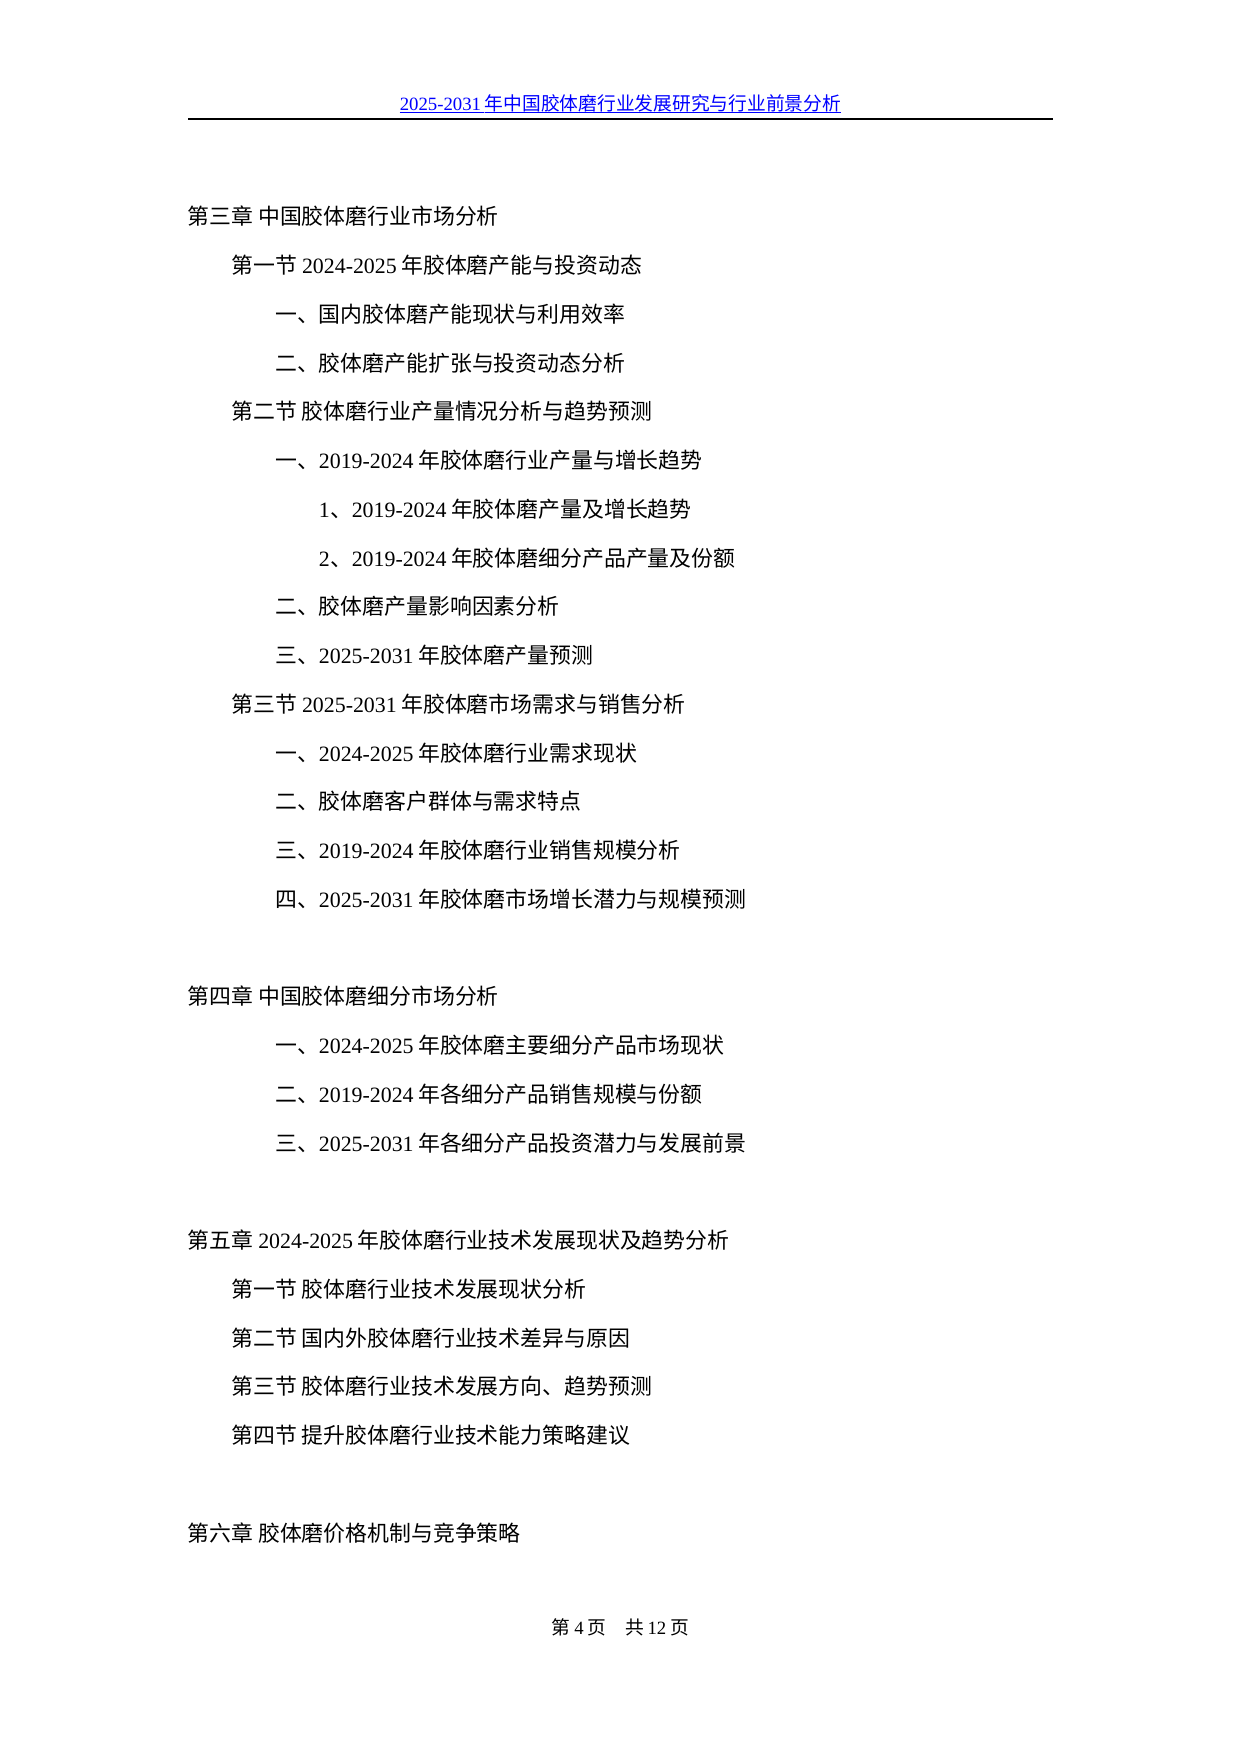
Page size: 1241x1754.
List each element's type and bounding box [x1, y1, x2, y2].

text [187, 150, 1053, 1548]
